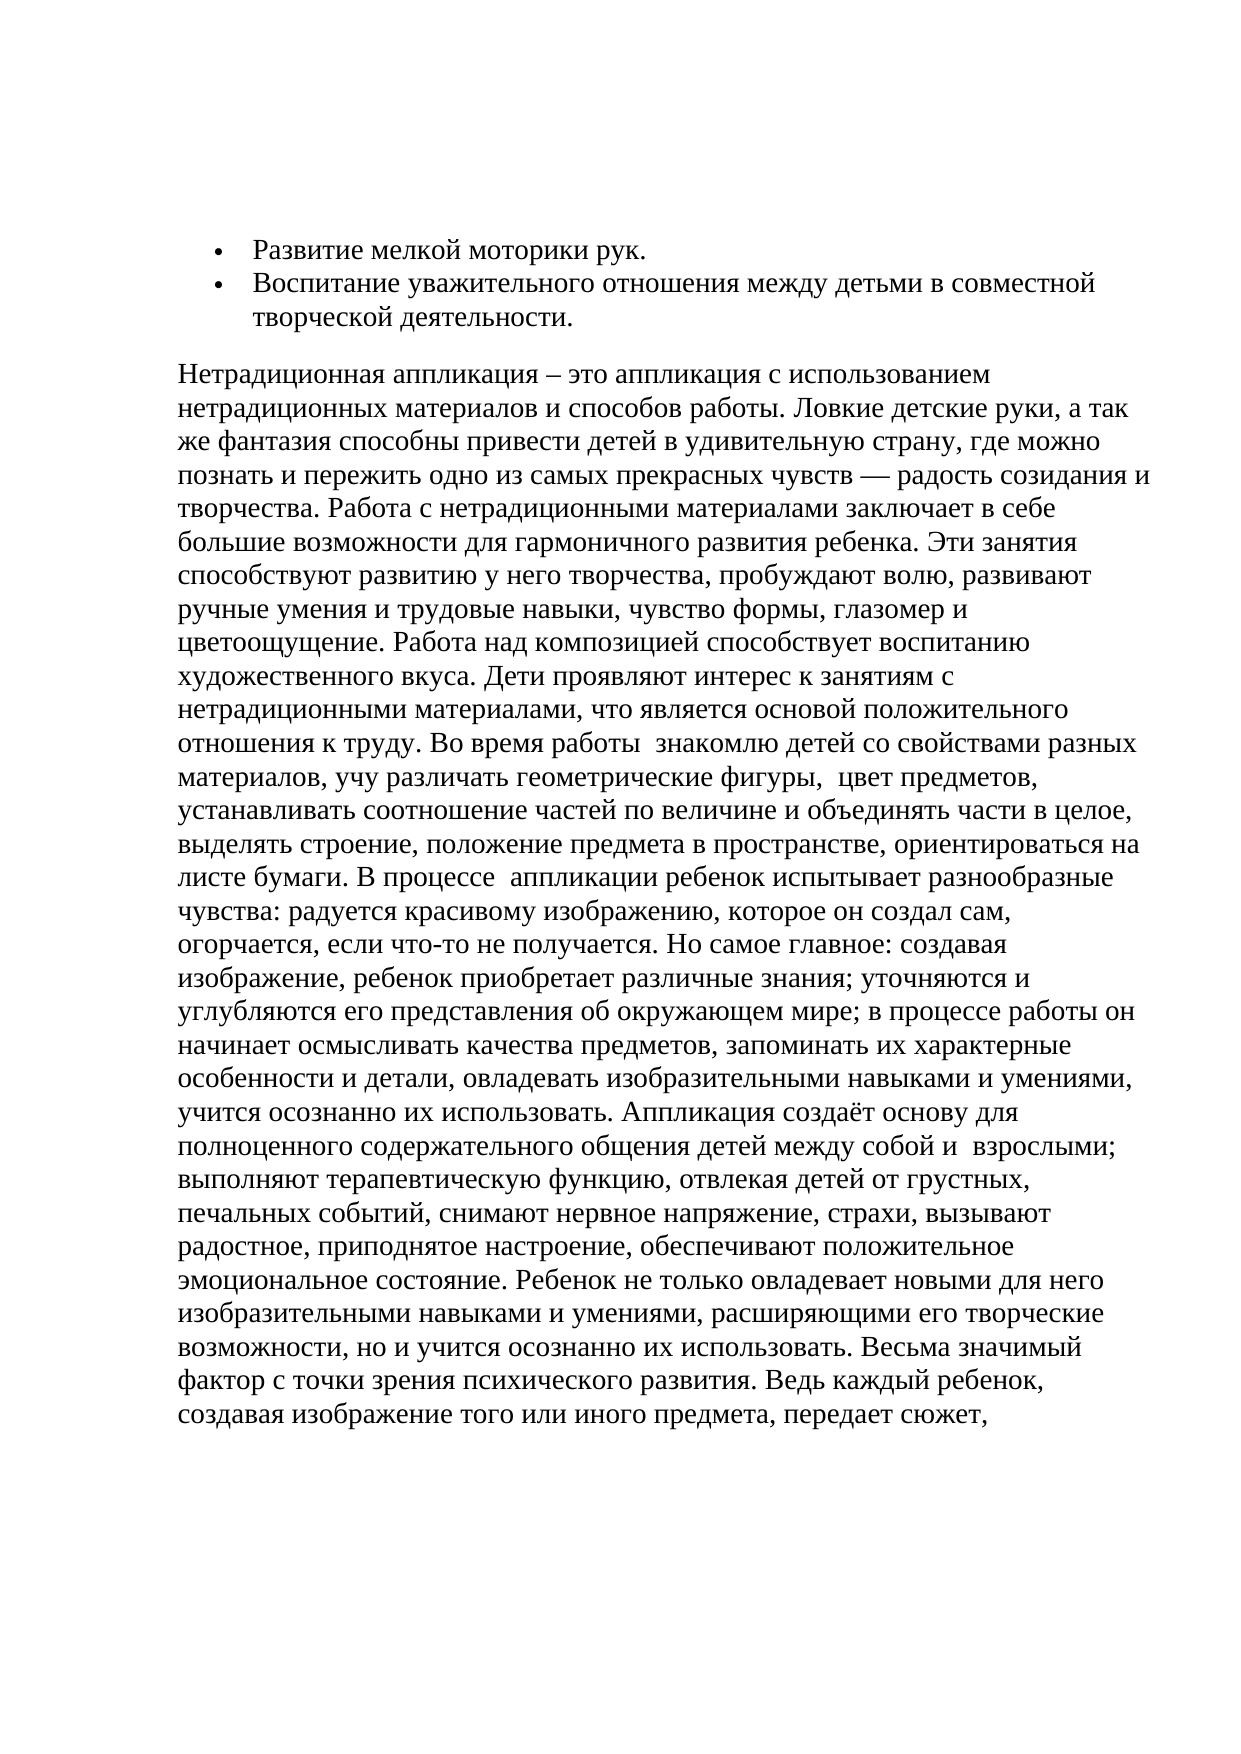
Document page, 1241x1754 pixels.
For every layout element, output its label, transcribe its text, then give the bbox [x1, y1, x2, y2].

list Развитие мелкой моторики рук. [215, 232, 1152, 266]
text Нетрадиционная аппликация – это аппликация с использованием нетрадиционных материалов и способов работы. Ловкие детские руки, а так же фантазия способны привести детей в удивительную страну, где можно познать и пережить одно из самых прекрасных чувств — радость созидания и творчества. Работа с нетрадиционными материалами заключает в себе большие возможности для гармоничного развития ребенка. Эти занятия способствуют развитию у него творчества, пробуждают волю, развивают ручные умения и трудовые навыки, чувство формы, глазомер и цветоощущение. Работа над композицией способствует воспитанию художественного вкуса. Дети проявляют интерес к занятиям с нетрадиционными материалами, что является основой положительного отношения к труду. Во время работы знакомлю детей со свойствами разных материалов, учу различать геометрические фигуры, цвет предметов, устанавливать соотношение частей по величине и объединять части в целое, выделять строение, положение предмета в пространстве, ориентироваться на листе бумаги. В процессе аппликации ребенок испытывает разнообразные чувства: радуется красивому изображению, которое он создал сам, огорчается, если что-то не получается. Но самое главное: создавая изображение, ребенок приобретает различные знания; уточняются и углубляются его представления об окружающем мире; в процессе работы он начинает осмысливать качества предметов, запоминать их характерные особенности и детали, овладевать изобразительными навыками и умениями, учится осознанно их использовать. Аппликация создаёт основу для полноценного содержательного общения детей между собой и взрослыми; выполняют терапевтическую функцию, отвлекая детей от грустных, печальных событий, снимают нервное напряжение, страхи, вызывают радостное, приподнятое настроение, обеспечивают положительное эмоциональное состояние. Ребенок не только овладевает новыми для него изобразительными навыками и умениями, расширяющими его творческие возможности, но и учится осознанно их использовать. Весьма значимый фактор с точки зрения психического развития. Ведь каждый ребенок, создавая изображение того или иного предмета, передает сюжет, [177, 356, 1152, 1429]
list Воспитание уважительного отношения между детьми в совместной творческой деятельности. [215, 266, 1152, 333]
